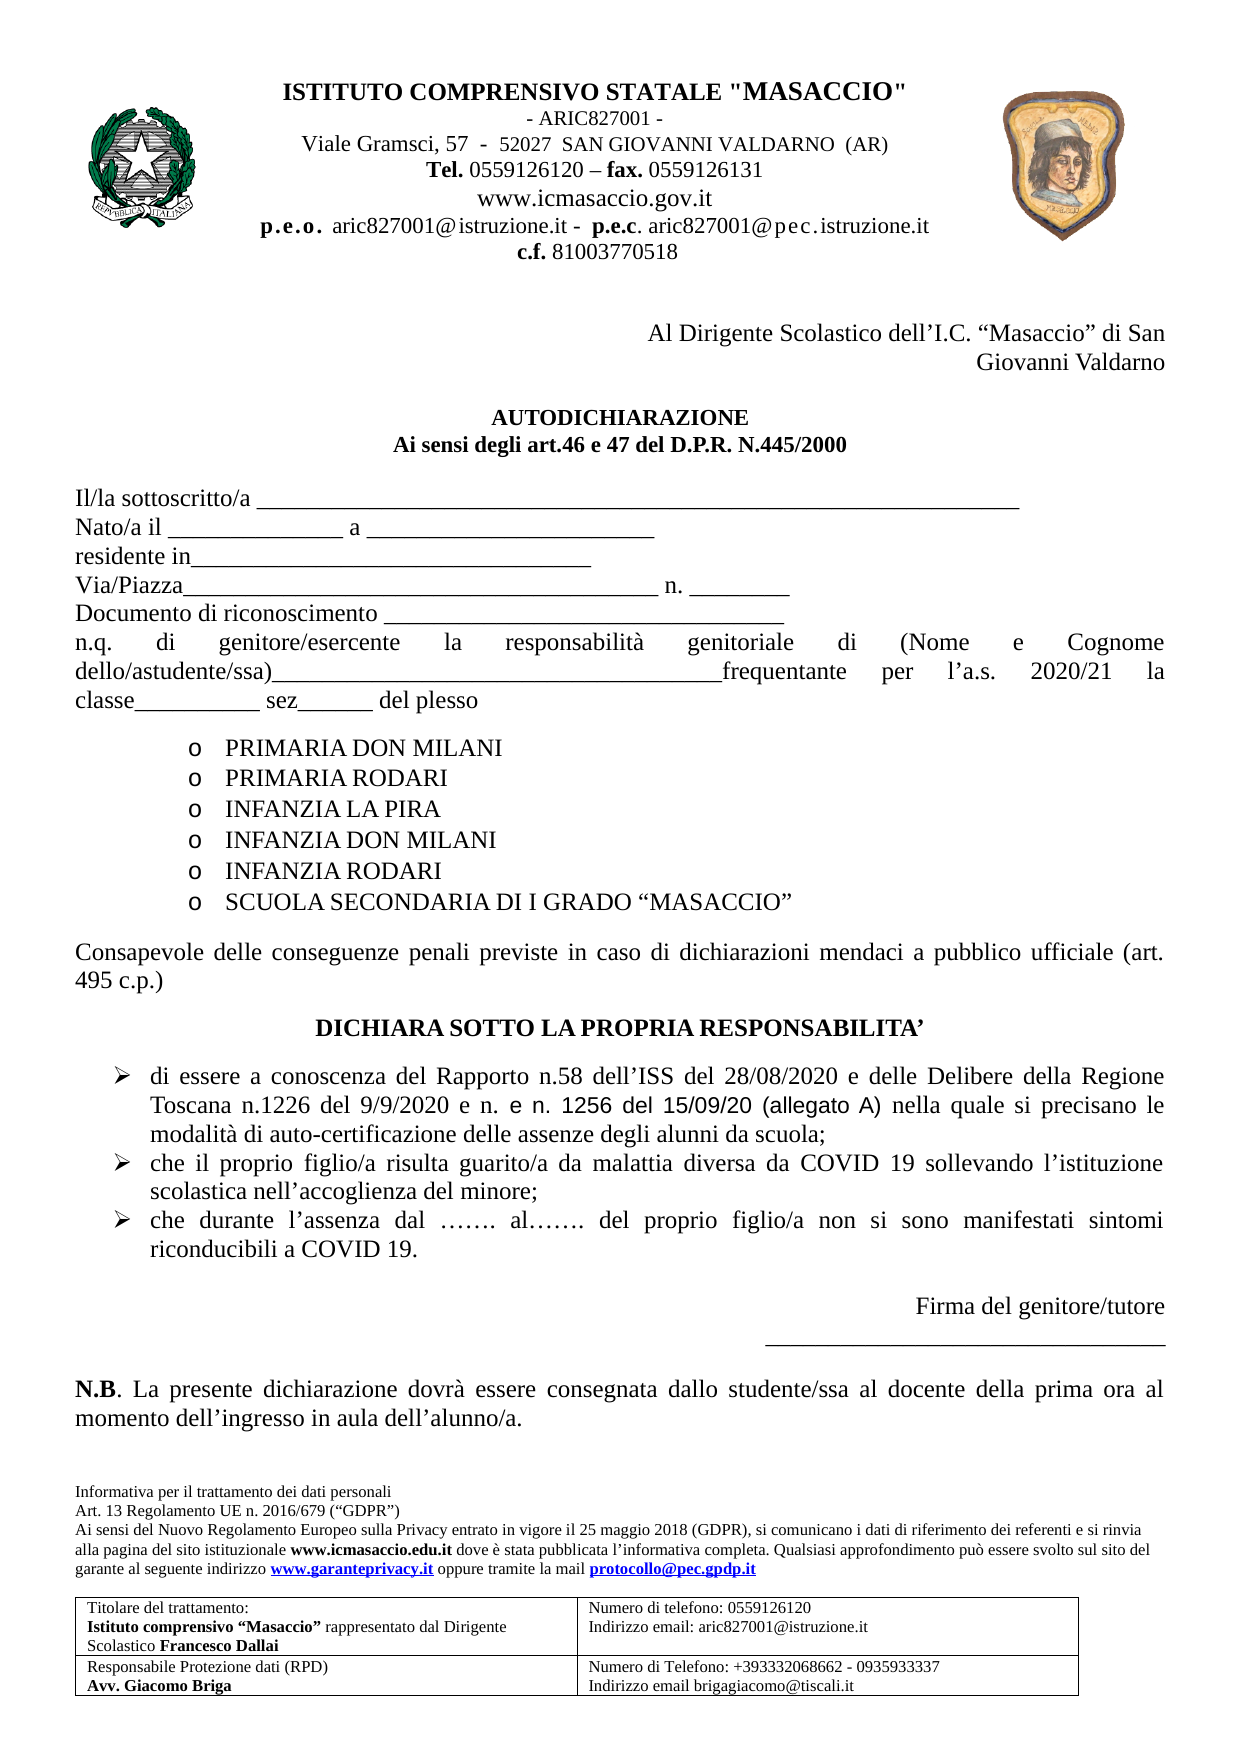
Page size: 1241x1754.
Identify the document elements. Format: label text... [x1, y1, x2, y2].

text DICHIARA SOTTO LA PROPRIA RESPONSABILITA’ [75, 1013, 1165, 1042]
text Nato/a il ______________ a _______________________ [75, 512, 1165, 541]
list INFANZIA LA PIRA [187, 794, 1165, 825]
text N.B. La presente dichiarazione dovrà essere consegnata dallo studente/ssa al docente della prima ora al momento dell’ingresso in aula dell’alunno/a. [75, 1374, 1165, 1431]
text Via/Piazza______________________________________ n. ________ [75, 570, 1165, 598]
list che durante l’assenza dal ……. al……. del proprio figlio/a non si sono manifestati sintomi riconducibili a COVID 19. [112, 1205, 1165, 1263]
list PRIMARIA DON MILANI [187, 733, 1165, 763]
picture [993, 75, 1135, 250]
table_header ISTITUTO COMPRENSIVO STATALE "MASACCIO" - ARIC827001 - Viale Gramsci, 57 - 52027 SAN GIOVANNI VALDARNO (AR) Tel. 0559126120 – fax. 0559126131 www.icmasaccio.gov.it p.e.o. aric827001@istruzione.it - p.e.c. aric827001@pec.istruzione.it c.f. 81003770518 [206, 75, 983, 264]
text Documento di riconoscimento ________________________________ [75, 598, 1165, 627]
picture [82, 107, 199, 232]
list SCUOLA SECONDARIA DI I GRADO “MASACCIO” [187, 887, 1165, 918]
text Il/la sottoscritto/a _____________________________________________________________ [75, 483, 1165, 512]
text AUTODICHIARAZIONE [75, 404, 1165, 431]
text Al Dirigente Scolastico dell’I.C. “Masaccio” di San Giovanni Valdarno [75, 318, 1165, 376]
list INFANZIA RODARI [187, 856, 1165, 887]
text Consapevole delle conseguenze penali previste in caso di dichiarazioni mendaci a pubblico ufficiale (art. 495 c.p.) [75, 937, 1165, 994]
list di essere a conoscenza del Rapporto n.58 dell’ISS del 28/08/2020 e delle Delibere della Regione Toscana n.1226 del 9/9/2020 e n. e n. 1256 del 15/09/20 (allegato A) nella quale si precisano le modalità di auto-certificazione delle assenze degli alunni da scuola; [112, 1061, 1165, 1148]
text ________________________________ [75, 1320, 1165, 1349]
list INFANZIA DON MILANI [187, 825, 1165, 856]
table_header [983, 75, 1145, 264]
text n.q. di genitore/esercente la responsabilità genitoriale di (Nome e Cognome dello/astudente/ssa)____________________________________frequentante per l’a.s. 2020/21 la classe__________ sez______ del plesso [75, 627, 1165, 713]
list che il proprio figlio/a risulta guarito/a da malattia diversa da COVID 19 sollevando l’istituzione scolastica nell’accoglienza del minore; [112, 1148, 1165, 1205]
text residente in________________________________ [75, 541, 1165, 570]
text Firma del genitore/tutore [75, 1291, 1165, 1320]
list PRIMARIA RODARI [187, 763, 1165, 794]
table_header [75, 75, 206, 264]
text Ai sensi degli art.46 e 47 del D.P.R. N.445/2000 [75, 431, 1165, 457]
